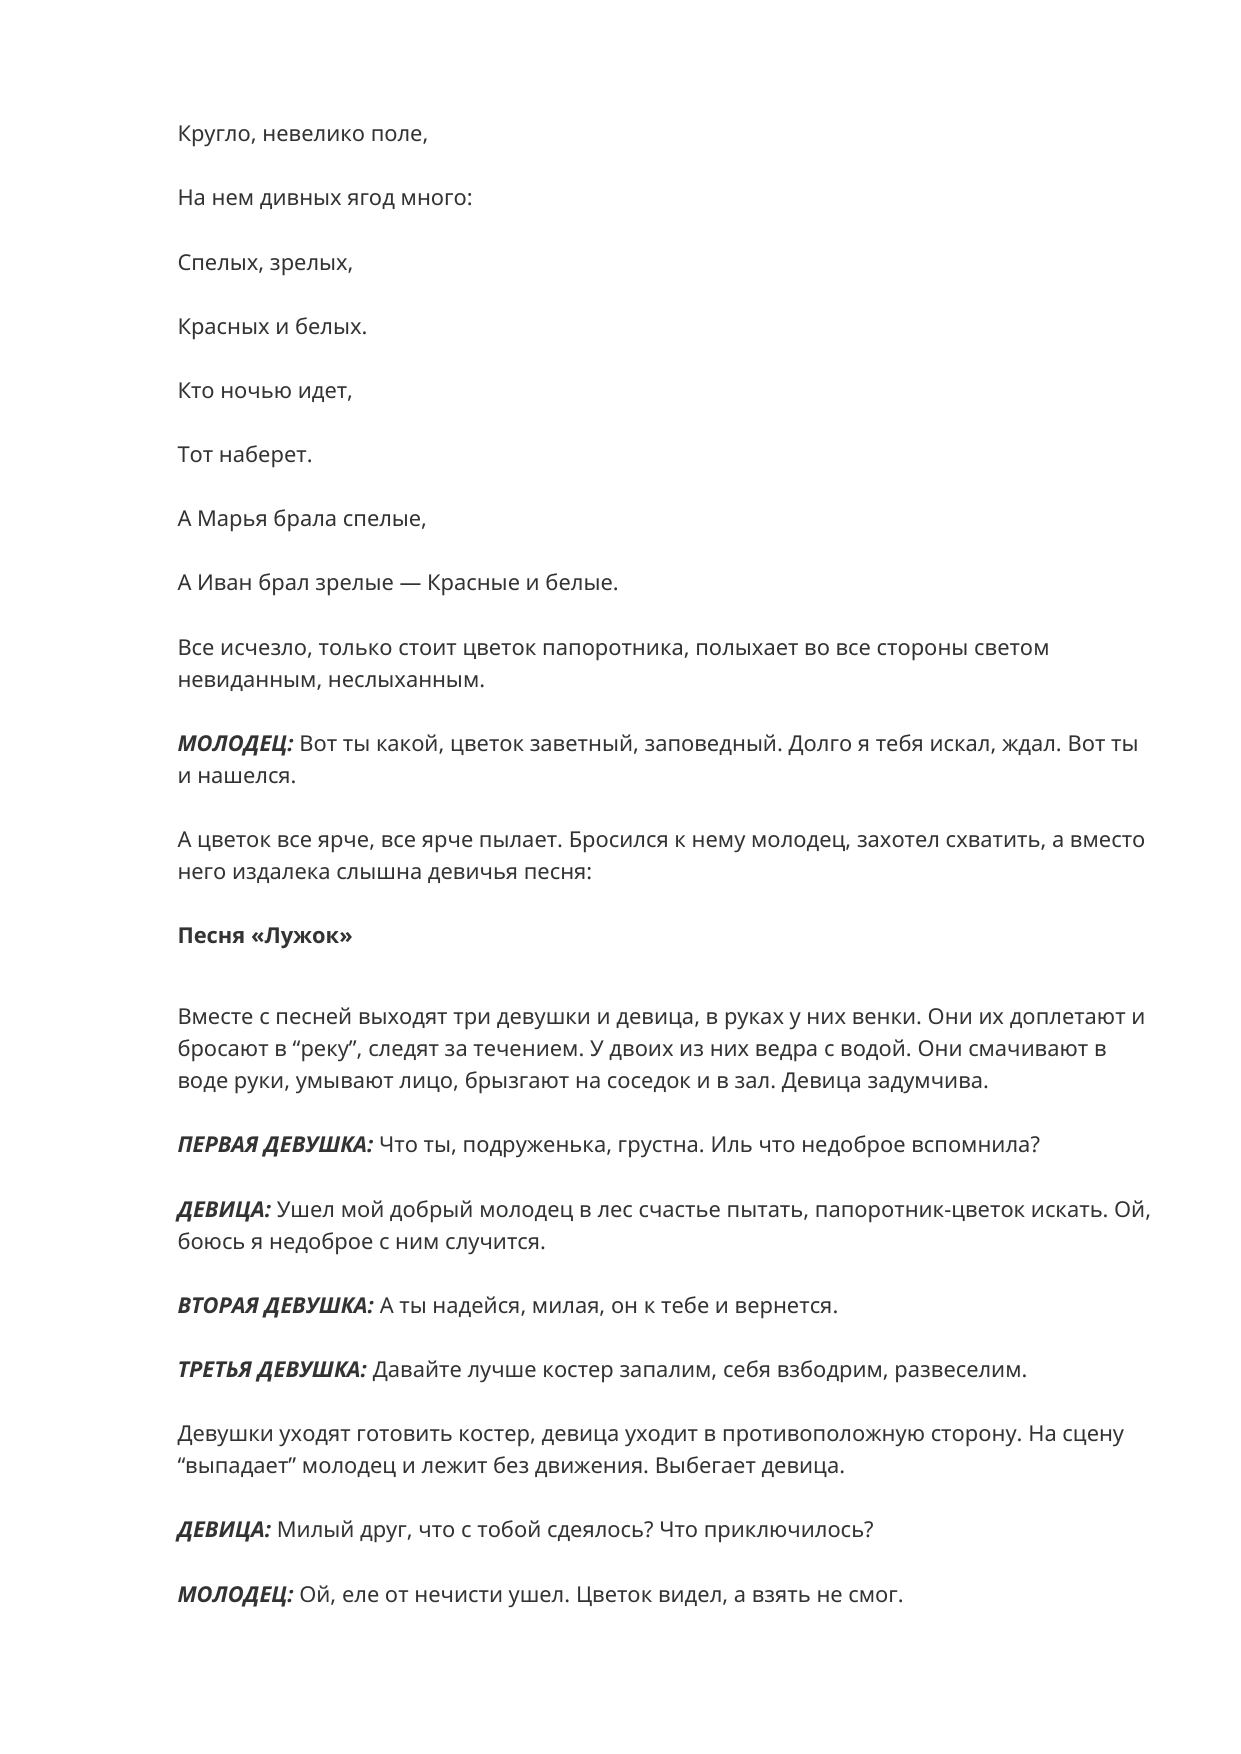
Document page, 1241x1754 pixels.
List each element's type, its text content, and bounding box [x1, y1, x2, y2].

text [177, 118, 1152, 950]
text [177, 1223, 1152, 1608]
